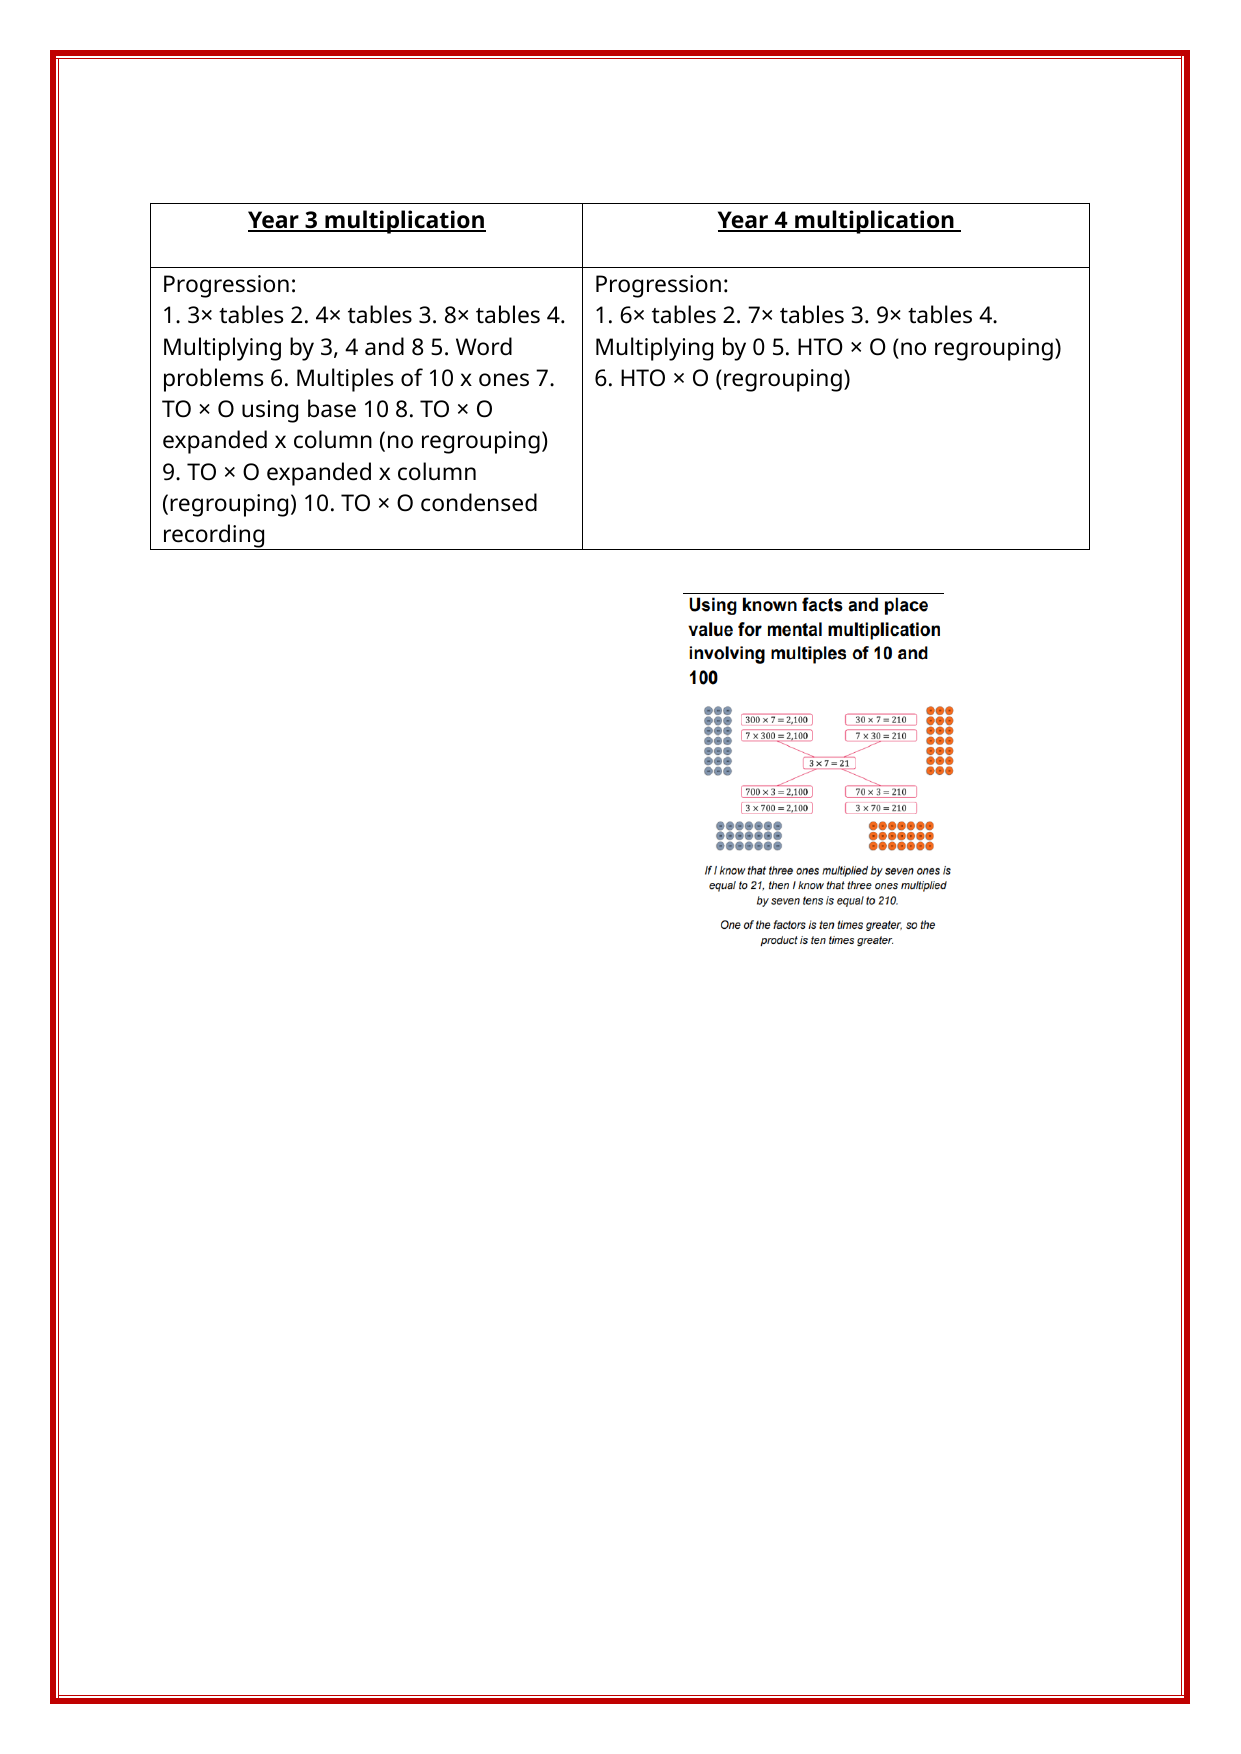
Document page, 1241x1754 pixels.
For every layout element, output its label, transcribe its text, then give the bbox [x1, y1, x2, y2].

table_cell Progression: 1. 3× tables 2. 4× tables 3. 8× tables 4. Multiplying by 3, 4 and 8 5. Word problems 6. Multiples of 10 x ones 7. TO × O using base 10 8. TO × O expanded x column (no regrouping) 9. TO × O expanded x column (regrouping) 10. TO × O condensed recording [151, 268, 582, 549]
table_header Year 4 multiplication [583, 204, 1089, 267]
table_header Year 3 multiplication [151, 204, 582, 267]
picture [698, 701, 955, 947]
table_cell Progression: 1. 6× tables 2. 7× tables 3. 9× tables 4. Multiplying by 0 5. HTO × O (no regrouping) 6. HTO × O (regrouping) [583, 268, 1089, 549]
picture [683, 592, 944, 692]
